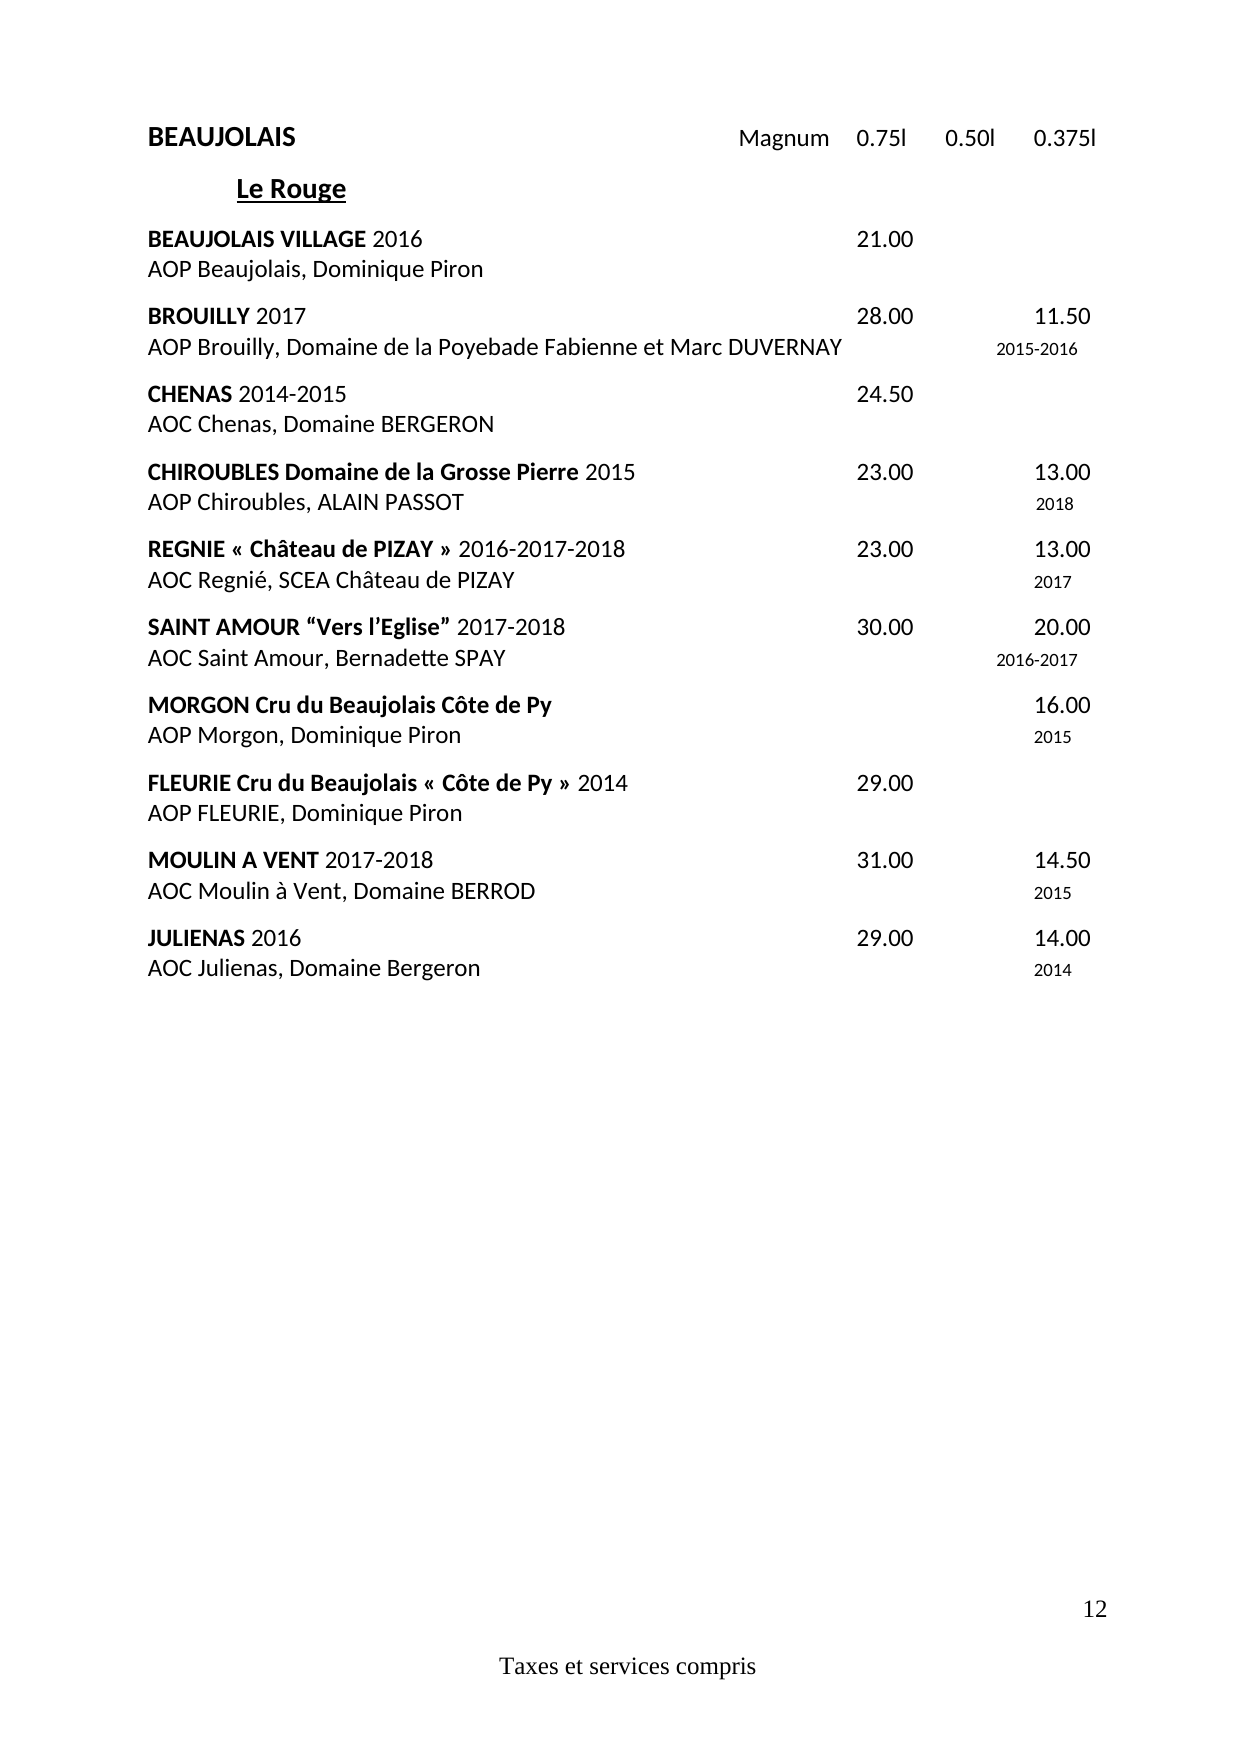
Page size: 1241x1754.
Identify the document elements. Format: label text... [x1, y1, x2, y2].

text MORGON Cru du Beaujolais Côte de Py 16.00 AOP Morgon, Dominique Piron 2015 [148, 689, 1107, 750]
text MOULIN A VENT 2017-2018 31.00 14.50 AOC Moulin à Vent, Domaine BERROD 2015 [148, 844, 1107, 905]
text BEAUJOLAIS Magnum 0.75l 0.50l 0.375l [148, 118, 1107, 154]
text BEAUJOLAIS VILLAGE 2016 21.00 AOP Beaujolais, Dominique Piron [148, 223, 1107, 284]
text SAINT AMOUR “Vers l’Eglise” 2017-2018 30.00 20.00 AOC Saint Amour, Bernadette SPAY 2016-2017 [148, 611, 1107, 672]
text Le Rouge [148, 170, 1107, 206]
text FLEURIE Cru du Beaujolais « Côte de Py » 2014 29.00 AOP FLEURIE, Dominique Piron [148, 767, 1107, 828]
text REGNIE « Château de PIZAY » 2016-2017-2018 23.00 13.00 AOC Regnié, SCEA Château de PIZAY 2017 [148, 533, 1107, 594]
text BROUILLY 2017 28.00 11.50 AOP Brouilly, Domaine de la Poyebade Fabienne et Marc DUVERNAY 2015-2016 [148, 300, 1107, 361]
text CHENAS 2014-2015 24.50 AOC Chenas, Domaine BERGERON [148, 378, 1107, 439]
text JULIENAS 2016 29.00 14.00 AOC Julienas, Domaine Bergeron 2014 [148, 922, 1107, 983]
text CHIROUBLES Domaine de la Grosse Pierre 2015 23.00 13.00 AOP Chiroubles, ALAIN PASSOT 2018 [148, 456, 1107, 517]
